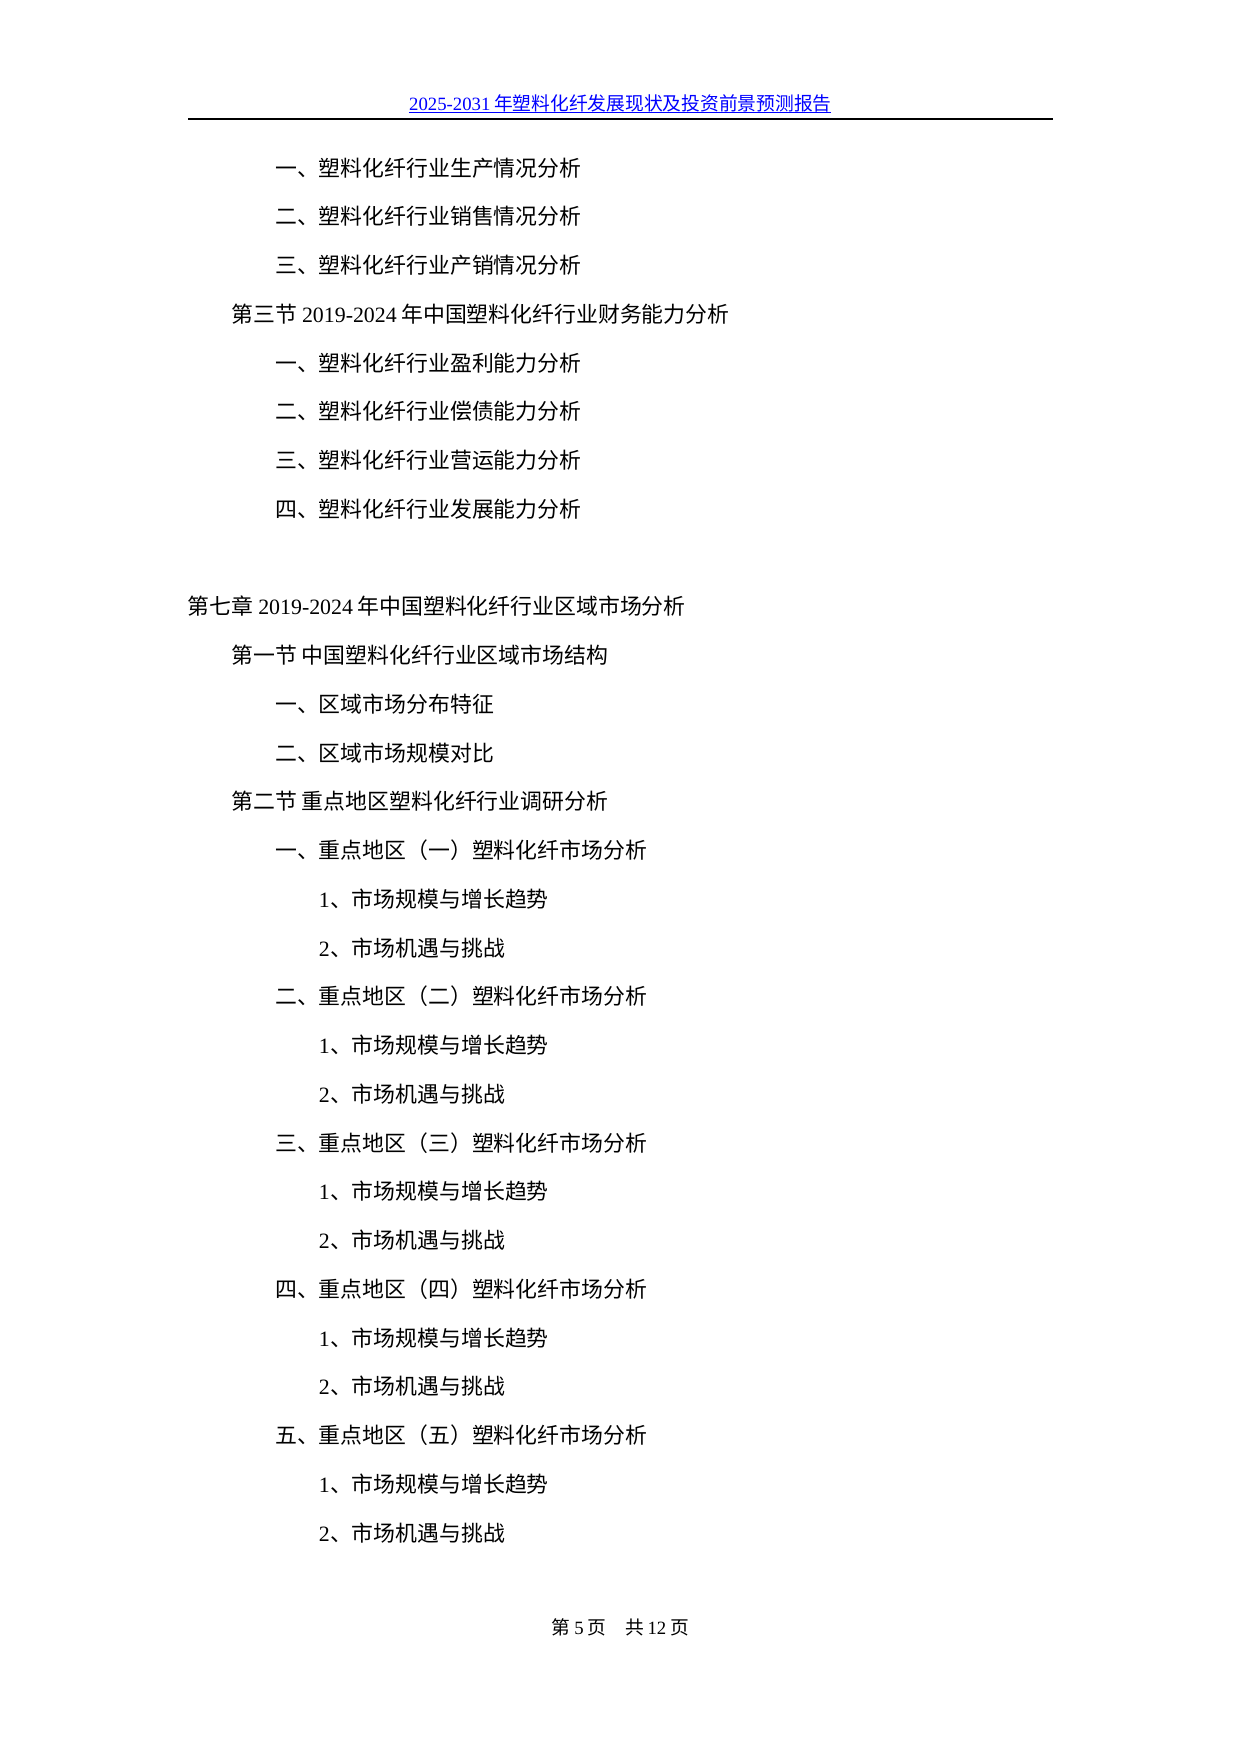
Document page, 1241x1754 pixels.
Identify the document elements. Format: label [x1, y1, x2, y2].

text [187, 150, 1053, 1548]
